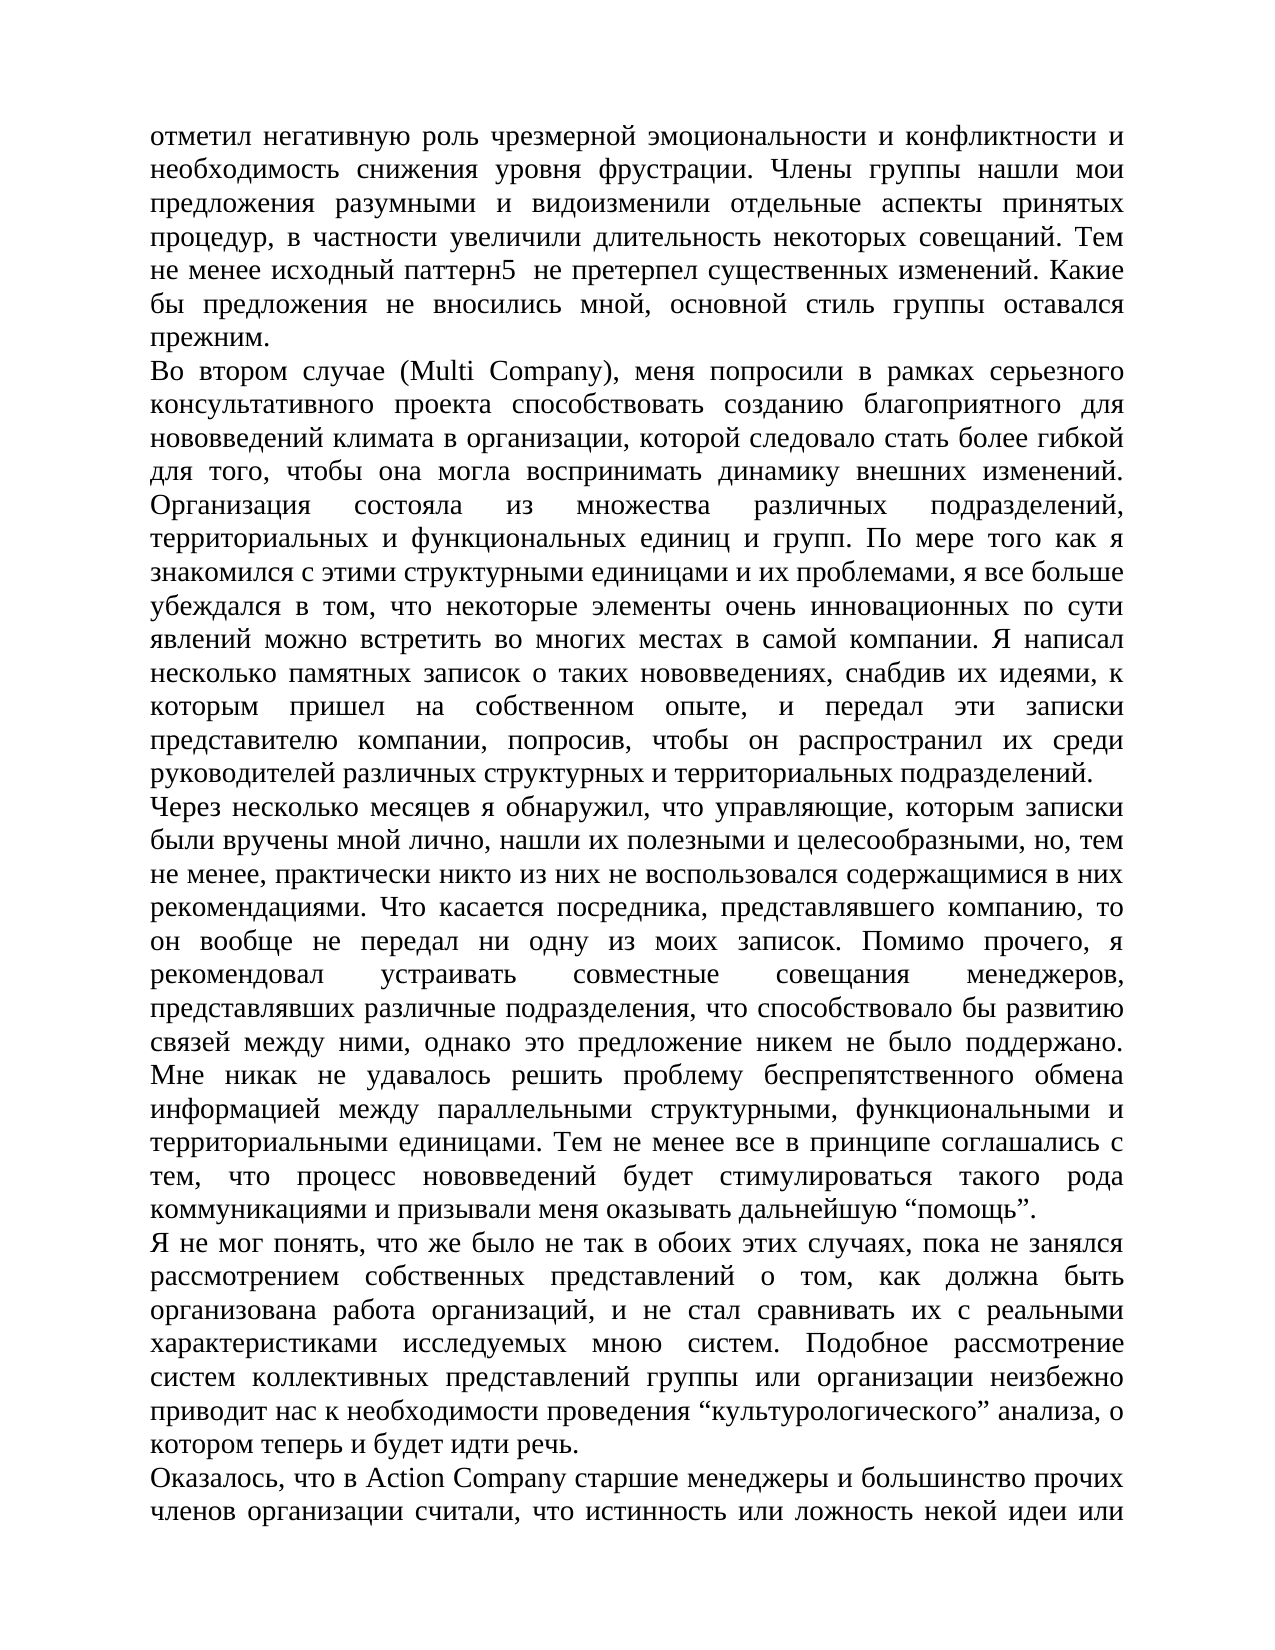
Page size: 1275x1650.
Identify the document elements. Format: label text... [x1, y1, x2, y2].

text Во втором случае (Multi Company), меня попросили в рамках серьезного консультативного проекта способствовать созданию благоприятного для нововведений климата в организации, которой следовало стать более гибкой для того, чтобы она могла воспринимать динамику внешних изменений. Организация состояла из множества различных подразделений, территориальных и функциональных единиц и групп. По мере того как я знакомился с этими структурными единицами и их проблемами, я все больше убеждался в том, что некоторые элементы очень инновационных по сути явлений можно встретить во многих местах в самой компании. Я написал несколько памятных записок о таких нововведениях, снабдив их идеями, к которым пришел на собственном опыте, и передал эти записки представителю компании, попросив, чтобы он распространил их среди руководителей различных структурных и территориальных подразделений. [150, 353, 1125, 789]
text Через несколько месяцев я обнаружил, что управляющие, которым записки были вручены мной лично, нашли их полезными и целесообразными, но, тем не менее, практически никто из них не воспользовался содержащимися в них рекомендациями. Что касается посредника, представлявшего компанию, то он вообще не передал ни одну из моих записок. Помимо прочего, я рекомендовал устраивать совместные совещания менеджеров, представлявших различные подразделения, что способствовало бы развитию связей между ними, однако это предложение никем не было поддержано. Мне никак не удавалось решить проблему беспрепятственного обмена информацией между параллельными структурными, функциональными и территориальными единицами. Тем не менее все в принципе соглашались с тем, что процесс нововведений будет стимулироваться такого рода коммуникациями и призывали меня оказывать дальнейшую “помощь”. [150, 789, 1125, 1225]
text Я не мог понять, что же было не так в обоих этих случаях, пока не занялся рассмотрением собственных представлений о том, как должна быть организована работа организаций, и не стал сравнивать их с реальными характеристиками исследуемых мною систем. Подобное рассмотрение систем коллективных представлений группы или организации неизбежно приводит нас к необходимости проведения “культурологического” анализа, о котором теперь и будет идти речь. [150, 1225, 1125, 1460]
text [150, 118, 1125, 353]
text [150, 1460, 1125, 1527]
